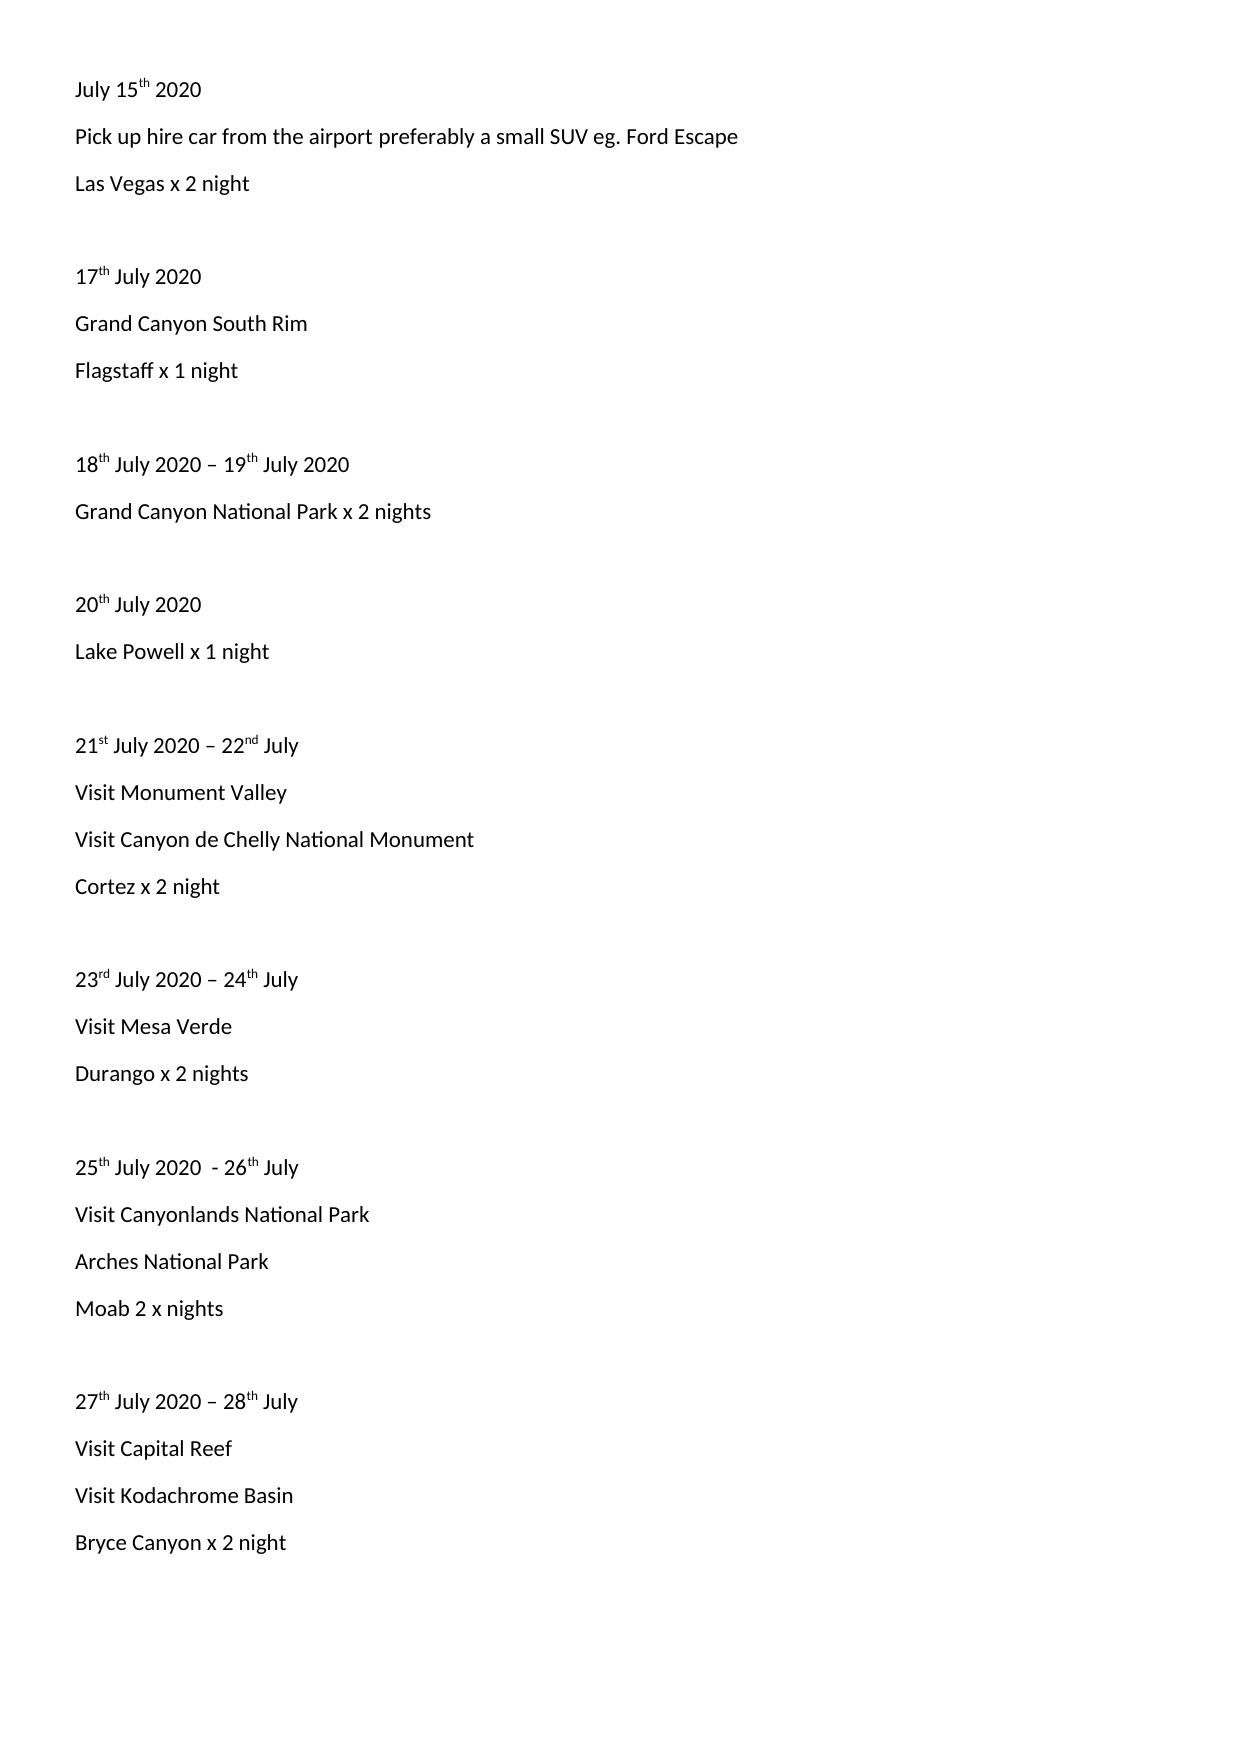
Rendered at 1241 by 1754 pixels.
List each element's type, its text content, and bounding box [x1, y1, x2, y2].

text 20th July 2020 [75, 591, 1165, 619]
text Las Vegas x 2 night [75, 169, 1165, 197]
text Lake Powell x 1 night [75, 637, 1165, 666]
text Visit Monument Valley [75, 778, 1165, 806]
text July 15th 2020 [75, 75, 1165, 103]
text 17th July 2020 [75, 262, 1165, 291]
text Flagstaff x 1 night [75, 356, 1165, 384]
text 21st July 2020 – 22nd July [75, 731, 1165, 759]
text Grand Canyon National Park x 2 nights [75, 497, 1165, 525]
text Grand Canyon South Rim [75, 309, 1165, 337]
text 23rd July 2020 – 24th July [75, 966, 1165, 994]
text Visit Capital Reef [75, 1434, 1165, 1462]
text Visit Kodachrome Basin [75, 1481, 1165, 1509]
text Durango x 2 nights [75, 1059, 1165, 1087]
text Cortez x 2 night [75, 872, 1165, 900]
text Bryce Canyon x 2 night [75, 1528, 1165, 1556]
text Arches National Park [75, 1247, 1165, 1275]
text 25th July 2020 - 26th July [75, 1153, 1165, 1181]
text Visit Mesa Verde [75, 1012, 1165, 1041]
text Moab 2 x nights [75, 1294, 1165, 1322]
text 27th July 2020 – 28th July [75, 1387, 1165, 1416]
text Visit Canyon de Chelly National Monument [75, 825, 1165, 853]
text Pick up hire car from the airport preferably a small SUV eg. Ford Escape [75, 122, 1165, 150]
text Visit Canyonlands National Park [75, 1200, 1165, 1228]
text 18th July 2020 – 19th July 2020 [75, 450, 1165, 478]
